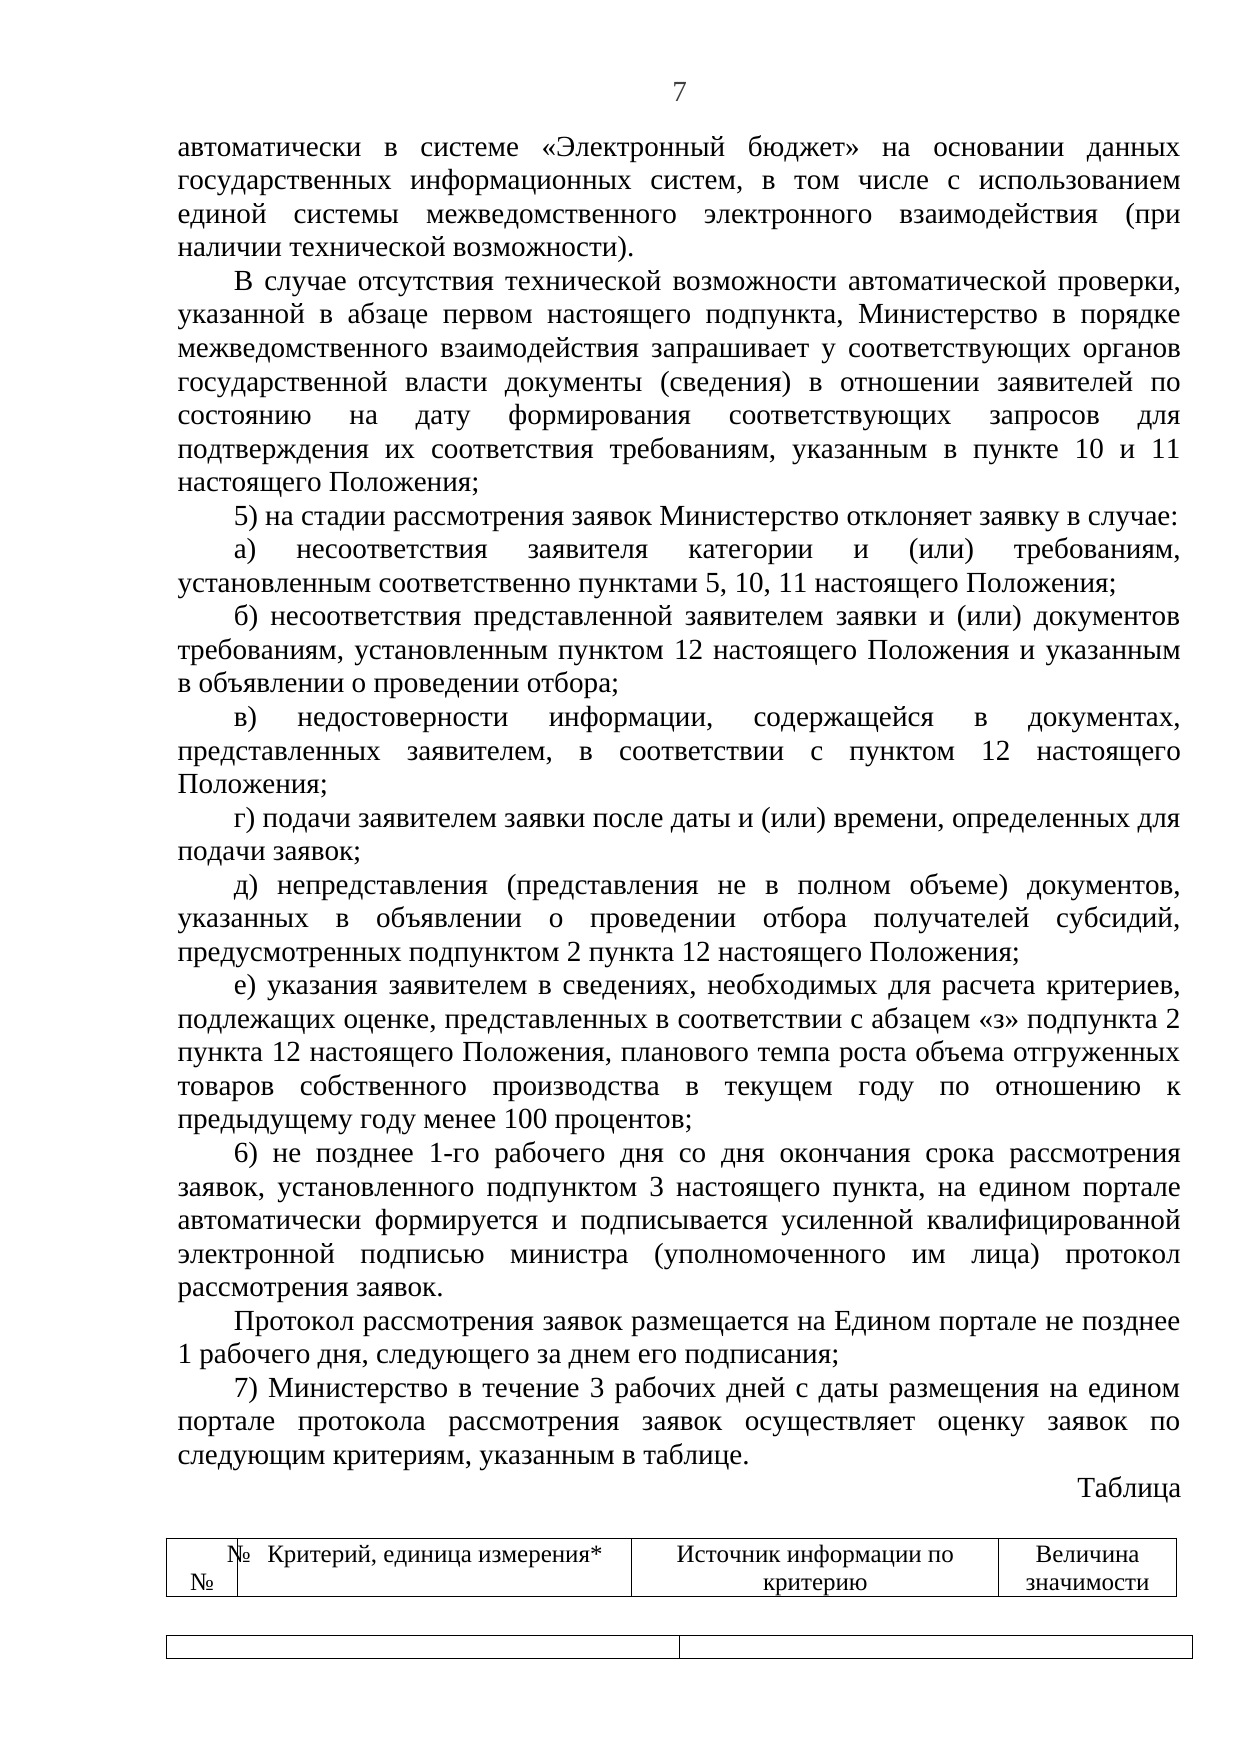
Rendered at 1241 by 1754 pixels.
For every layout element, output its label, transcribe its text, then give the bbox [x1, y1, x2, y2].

table_header №№ п/п [167, 1539, 237, 1596]
text В случае отсутствия технической возможности автоматической проверки, указанной в абзаце первом настоящего подпункта, Министерство в порядке межведомственного взаимодействия запрашивает у соответствующих органов государственной власти документы (сведения) в отношении заявителей по состоянию на дату формирования соответствующих запросов для подтверждения их соответствия требованиям, указанным в пункте 10 и 11 настоящего Положения; [177, 263, 1181, 498]
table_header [632, 1539, 998, 1596]
text 5) на стадии рассмотрения заявок Министерство отклоняет заявку в случае: [177, 498, 1181, 531]
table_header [238, 1539, 631, 1596]
text 7) Министерство в течение 3 рабочих дней с даты размещения на едином портале протокола рассмотрения заявок осуществляет оценку заявок по следующим критериям, указанным в таблице. [177, 1370, 1181, 1471]
text 6) не позднее 1-го рабочего дня со дня окончания срока рассмотрения заявок, установленного подпунктом 3 настоящего пункта, на едином портале автоматически формируется и подписывается усиленной квалифицированной электронной подписью министра (уполномоченного им лица) протокол рассмотрения заявок. [177, 1135, 1181, 1303]
text е) указания заявителем в сведениях, необходимых для расчета критериев, подлежащих оценке, представленных в соответствии с абзацем «з» подпункта 2 пункта 12 настоящего Положения, планового темпа роста объема отгруженных товаров собственного производства в текущем году по отношению к предыдущему году менее 100 процентов; [177, 967, 1181, 1135]
text Таблица [177, 1471, 1181, 1504]
text г) подачи заявителем заявки после даты и (или) времени, определенных для подачи заявок; [177, 800, 1181, 867]
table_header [999, 1539, 1176, 1596]
text д) непредставления (представления не в полном объеме) документов, указанных в объявлении о проведении отбора получателей субсидий, предусмотренных подпунктом 2 пункта 12 настоящего Положения; [177, 867, 1181, 967]
text в) недостоверности информации, содержащейся в документах, представленных заявителем, в соответствии с пунктом 12 настоящего Положения; [177, 699, 1181, 800]
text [177, 129, 1181, 263]
text а) несоответствия заявителя категории и (или) требованиям, установленным соответственно пунктами 5, 10, 11 настоящего Положения; [177, 531, 1181, 598]
text Протокол рассмотрения заявок размещается на Едином портале не позднее 1 рабочего дня, следующего за днем его подписания; [177, 1303, 1181, 1370]
text б) несоответствия представленной заявителем заявки и (или) документов требованиям, установленным пунктом 12 настоящего Положения и указанным в объявлении о проведении отбора; [177, 598, 1181, 699]
